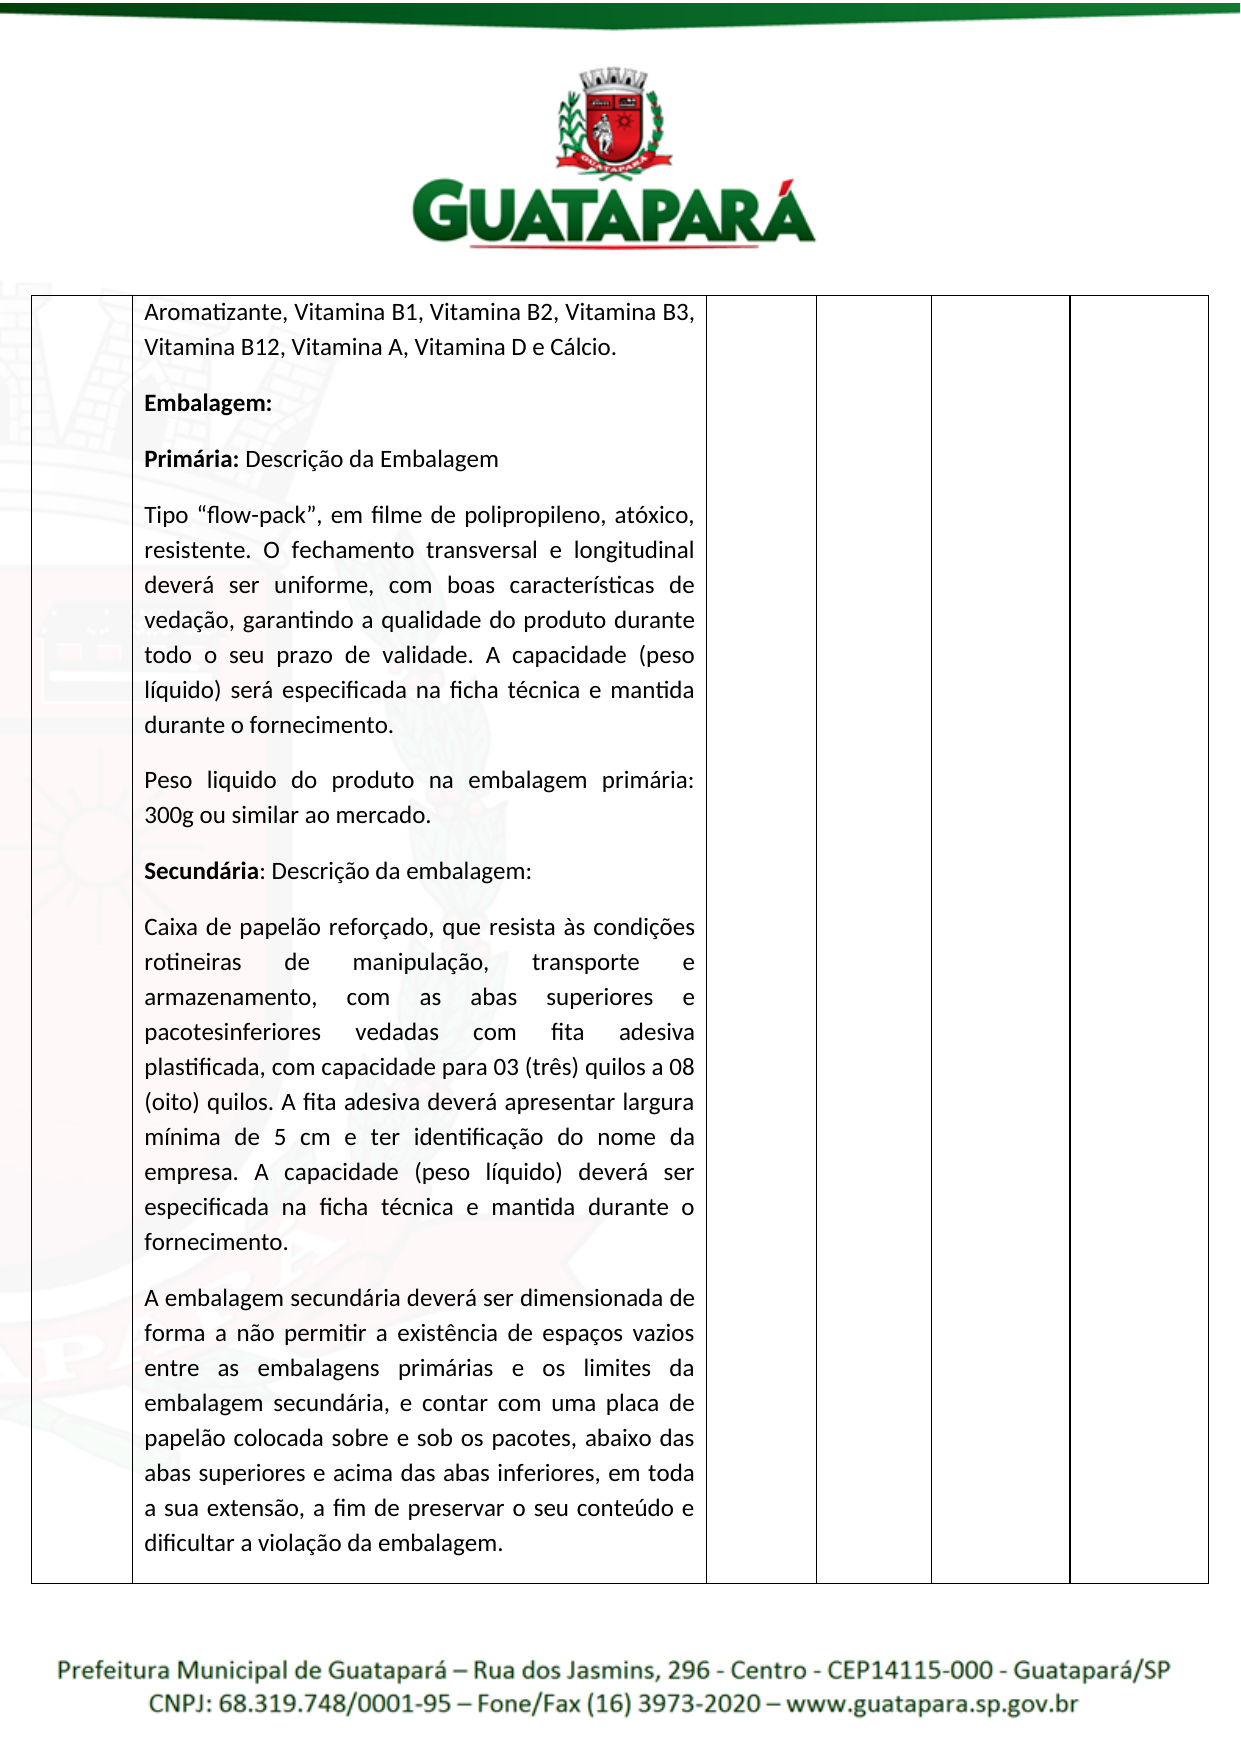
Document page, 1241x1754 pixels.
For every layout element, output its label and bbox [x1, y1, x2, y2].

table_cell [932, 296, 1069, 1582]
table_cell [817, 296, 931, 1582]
picture [0, 3, 1241, 1754]
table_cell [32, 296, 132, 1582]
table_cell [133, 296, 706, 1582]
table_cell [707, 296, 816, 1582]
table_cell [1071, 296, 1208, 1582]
